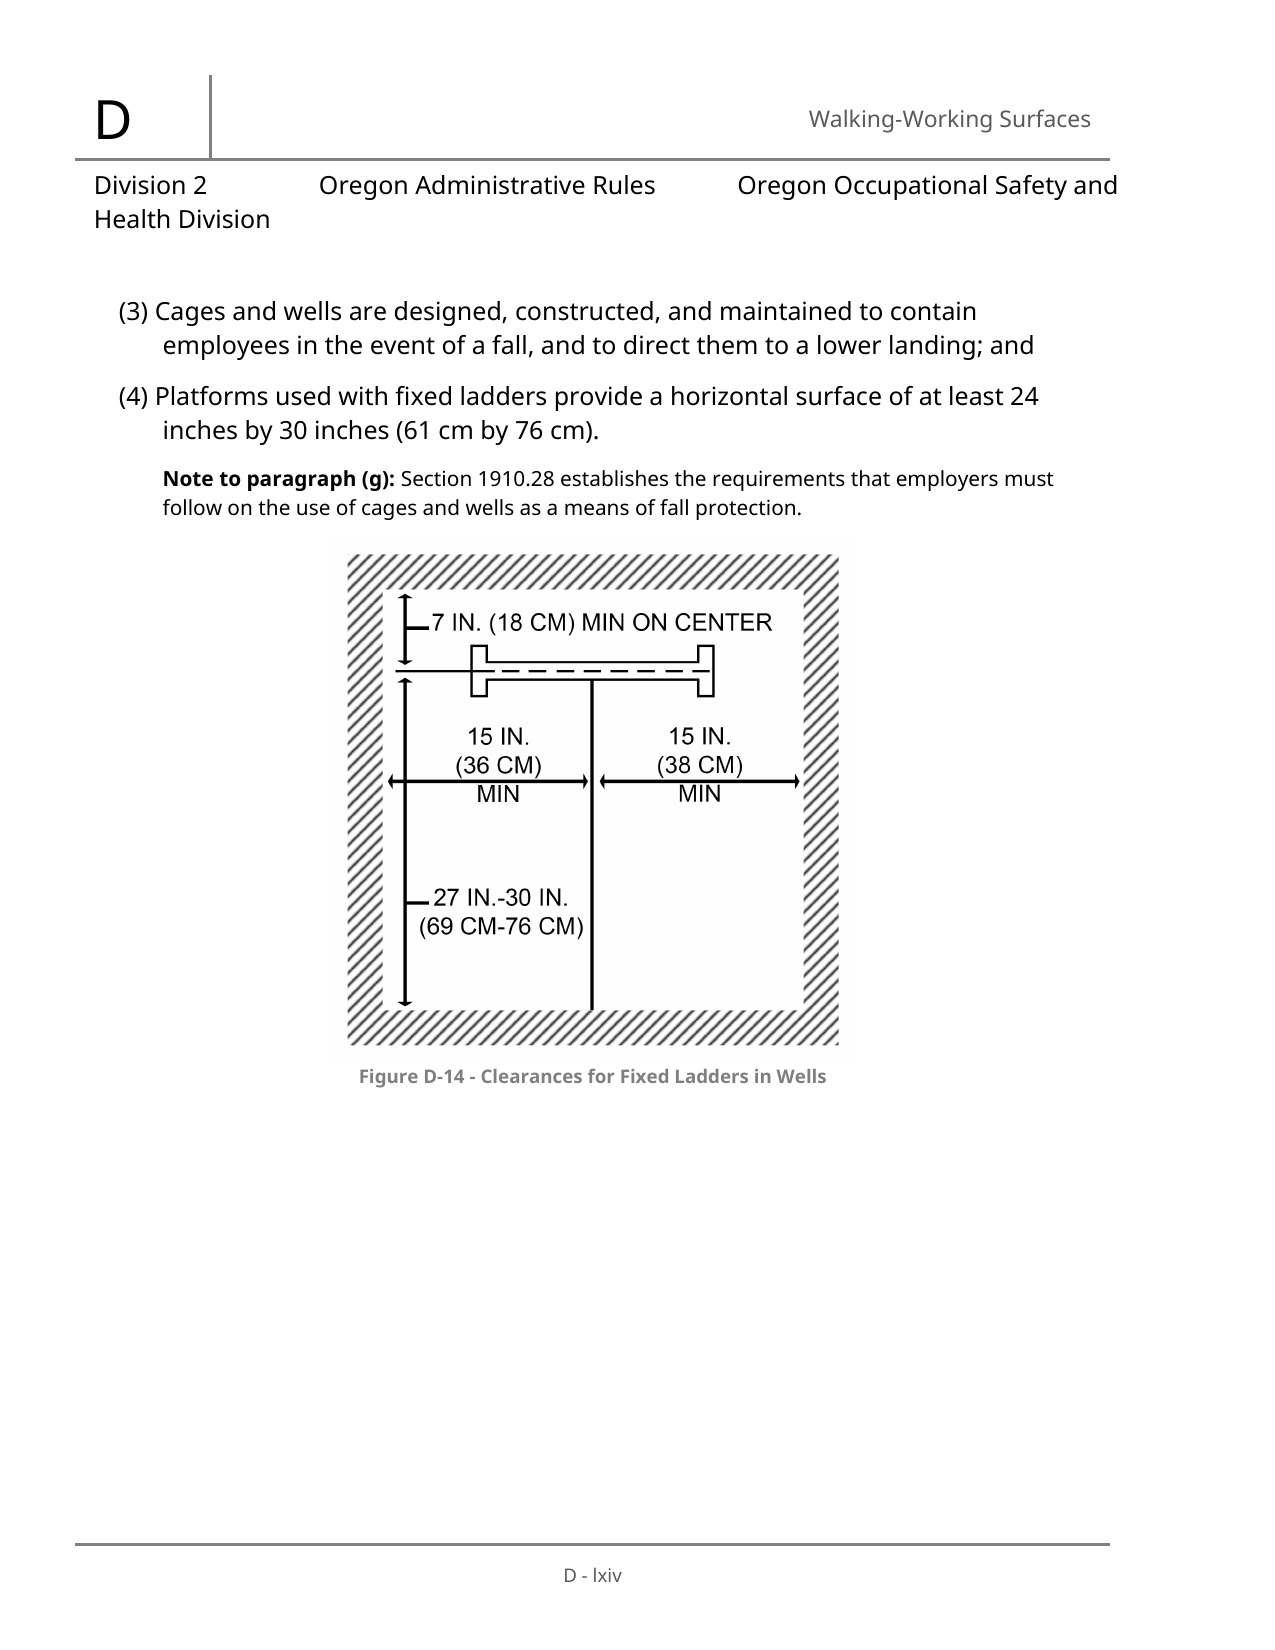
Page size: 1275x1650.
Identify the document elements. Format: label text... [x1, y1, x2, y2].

picture [330, 538, 855, 1064]
list (3) Cages and wells are designed, constructed, and maintained to contain employees in the event of a fall, and to direct them to a lower landing; and [119, 225, 1110, 362]
list Note to paragraph (g): Section 1910.28 establishes the requirements that employers must follow on the use of cages and wells as a means of fall protection. [119, 464, 1110, 521]
text Figure D-14 - Clearances for Fixed Ladders in Wells [75, 1063, 1110, 1089]
list (4) Platforms used with fixed ladders provide a horizontal surface of at least 24 inches by 30 inches (61 cm by 76 cm). [119, 379, 1110, 447]
